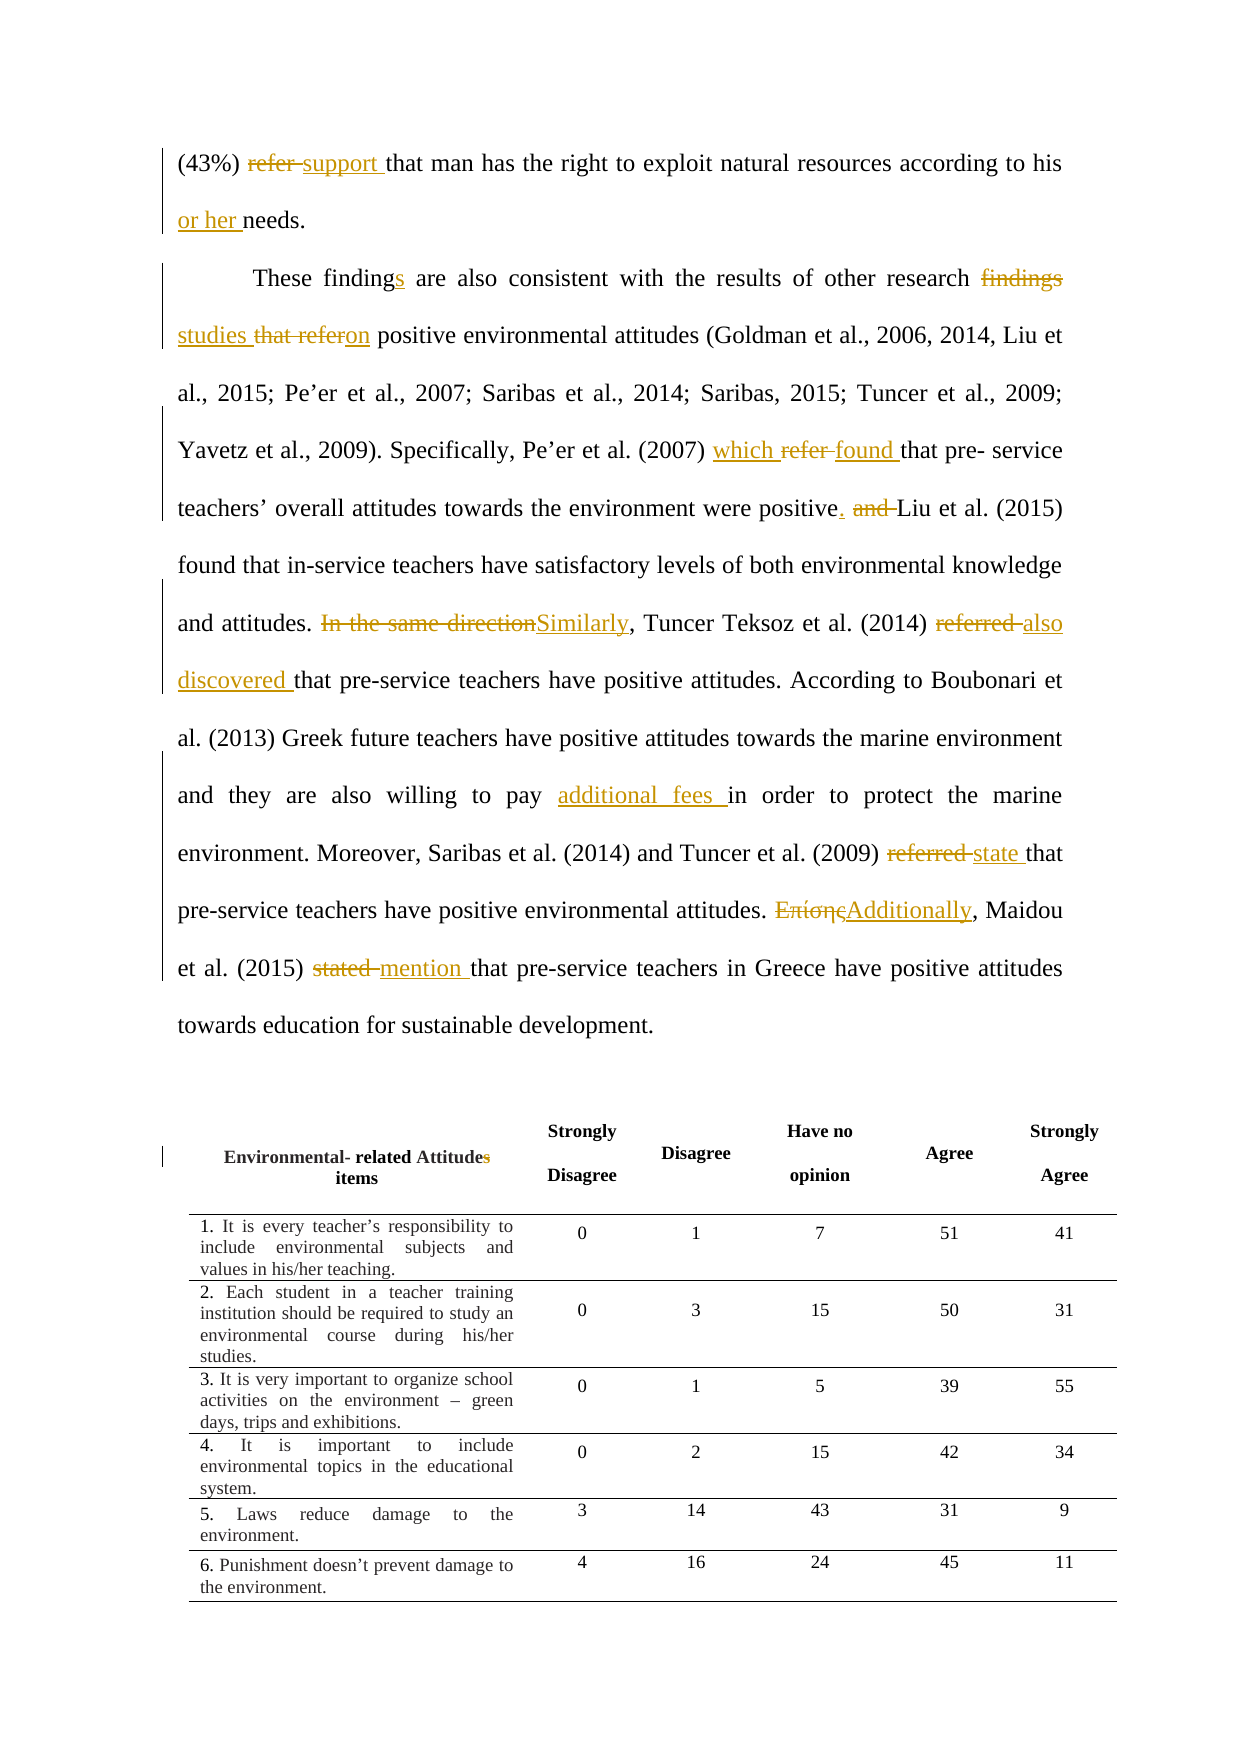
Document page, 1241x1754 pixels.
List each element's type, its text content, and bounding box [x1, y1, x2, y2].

table_cell 45 [887, 1551, 1012, 1601]
table_cell 0 [525, 1215, 639, 1279]
table_header Disagree [639, 1120, 753, 1214]
table_cell 3 [525, 1499, 639, 1549]
table_cell 24 [753, 1551, 887, 1601]
table_header Environmental- related Attitude items [189, 1120, 525, 1214]
table_cell 43 [753, 1499, 887, 1549]
table_cell 4 [525, 1551, 639, 1601]
table_cell 14 [639, 1499, 753, 1549]
table_cell 1. It is every teacher’s responsibility to include environmental subjects and values in his/her teaching. [189, 1215, 525, 1279]
table_header Agree [887, 1120, 1012, 1214]
table_cell 2 [639, 1434, 753, 1498]
table_cell 0 [525, 1368, 639, 1432]
table_cell 3 [639, 1281, 753, 1367]
table_header Strongly Agree [1012, 1120, 1117, 1214]
table_cell 42 [887, 1434, 1012, 1498]
table_cell 31 [887, 1499, 1012, 1549]
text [177, 148, 1063, 234]
table_cell 31 [1012, 1281, 1117, 1367]
table_cell 9 [1012, 1499, 1117, 1549]
table_cell 5 [753, 1368, 887, 1432]
table_cell 50 [887, 1281, 1012, 1367]
table_cell 4. It is important to include environmental topics in the educational system. [189, 1434, 525, 1498]
table_cell 3. It is very important to organize school activities on the environment – green days, trips and exhibitions. [189, 1368, 525, 1432]
table_cell 0 [525, 1281, 639, 1367]
table_cell 11 [1012, 1551, 1117, 1601]
table_cell 15 [753, 1434, 887, 1498]
table_cell 41 [1012, 1215, 1117, 1279]
table_cell 1 [639, 1215, 753, 1279]
table_cell 15 [753, 1281, 887, 1367]
table_cell 6. Punishment doesn’t prevent damage to the environment. [189, 1551, 525, 1601]
text These finding are also consistent with the results of other research positive environmental attitudes (Goldman et al., 2006, 2014, Liu et al., 2015; Pe’er et al., 2007; Saribas et al., 2014; Saribas, 2015; Tuncer et al., 2009; Yavetz et al., 2009). Specifically, Pe’er et al. (2007) that pre- service teachers’ overall attitudes towards the environment were positive Liu et al. (2015) found that in-service teachers have satisfactory levels of both environmental knowledge and attitudes. , Tuncer Teksoz et al. (2014) that pre-service teachers have positive attitudes. According to Boubonari et al. (2013) Greek future teachers have positive attitudes towards the marine environment and they are also willing to pay in order to protect the marine environment. Moreover, Saribas et al. (2014) and Tuncer et al. (2009) that pre-service teachers have positive environmental attitudes. , Maidou et al. (2015) that pre-service teachers in Greece have positive attitudes towards education for sustainable development. [177, 263, 1063, 1039]
table_header Have no opinion [753, 1120, 887, 1214]
table_cell 39 [887, 1368, 1012, 1432]
table_header Strongly Disagree [525, 1120, 639, 1214]
table_cell 16 [639, 1551, 753, 1601]
table_cell 55 [1012, 1368, 1117, 1432]
table_cell 34 [1012, 1434, 1117, 1498]
table_cell 51 [887, 1215, 1012, 1279]
table_cell 0 [525, 1434, 639, 1498]
table_cell 1 [639, 1368, 753, 1432]
table_cell 7 [753, 1215, 887, 1279]
table_cell 5. Laws reduce damage to the environment. [189, 1499, 525, 1549]
table_cell 2. Each student in a teacher training institution should be required to study an environmental course during his/her studies. [189, 1281, 525, 1367]
